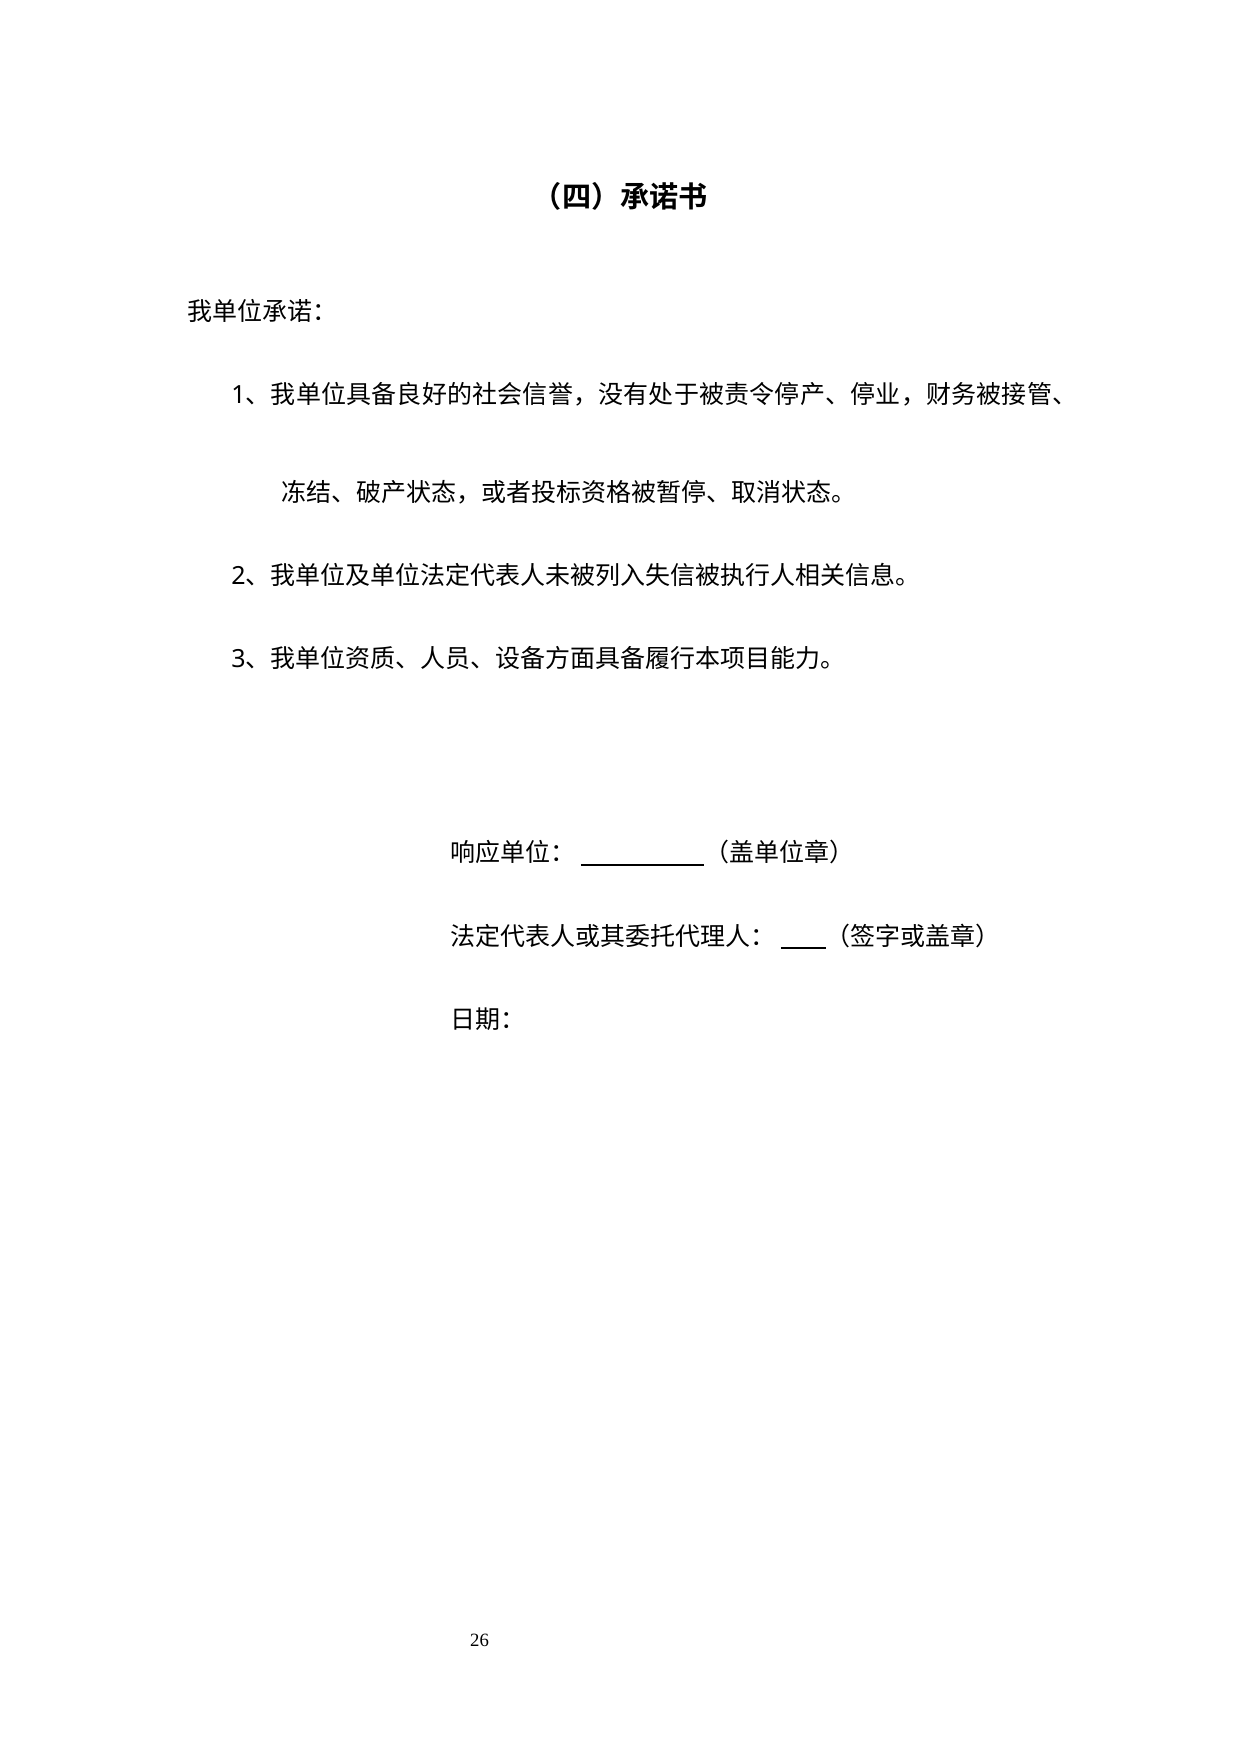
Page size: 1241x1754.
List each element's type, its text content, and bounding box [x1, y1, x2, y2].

text 日期： [187, 985, 1053, 1050]
text 响应单位： （盖单位章） [187, 818, 1053, 883]
list 我单位承诺： [187, 277, 1053, 342]
list 我单位资质、人员、设备方面具备履行本项目能力。 [231, 624, 1053, 689]
list 我单位及单位法定代表人未被列入失信被执行人相关信息。 [231, 541, 1053, 606]
text （四）承诺书 [187, 162, 1053, 227]
text 法定代表人或其委托代理人： （签字或盖章） [187, 902, 1053, 967]
list 我单位具备良好的社会信誉，没有处于被责令停产、停业，财务被接管、冻结、破产状态，或者投标资格被暂停、取消状态。 [231, 360, 1053, 523]
